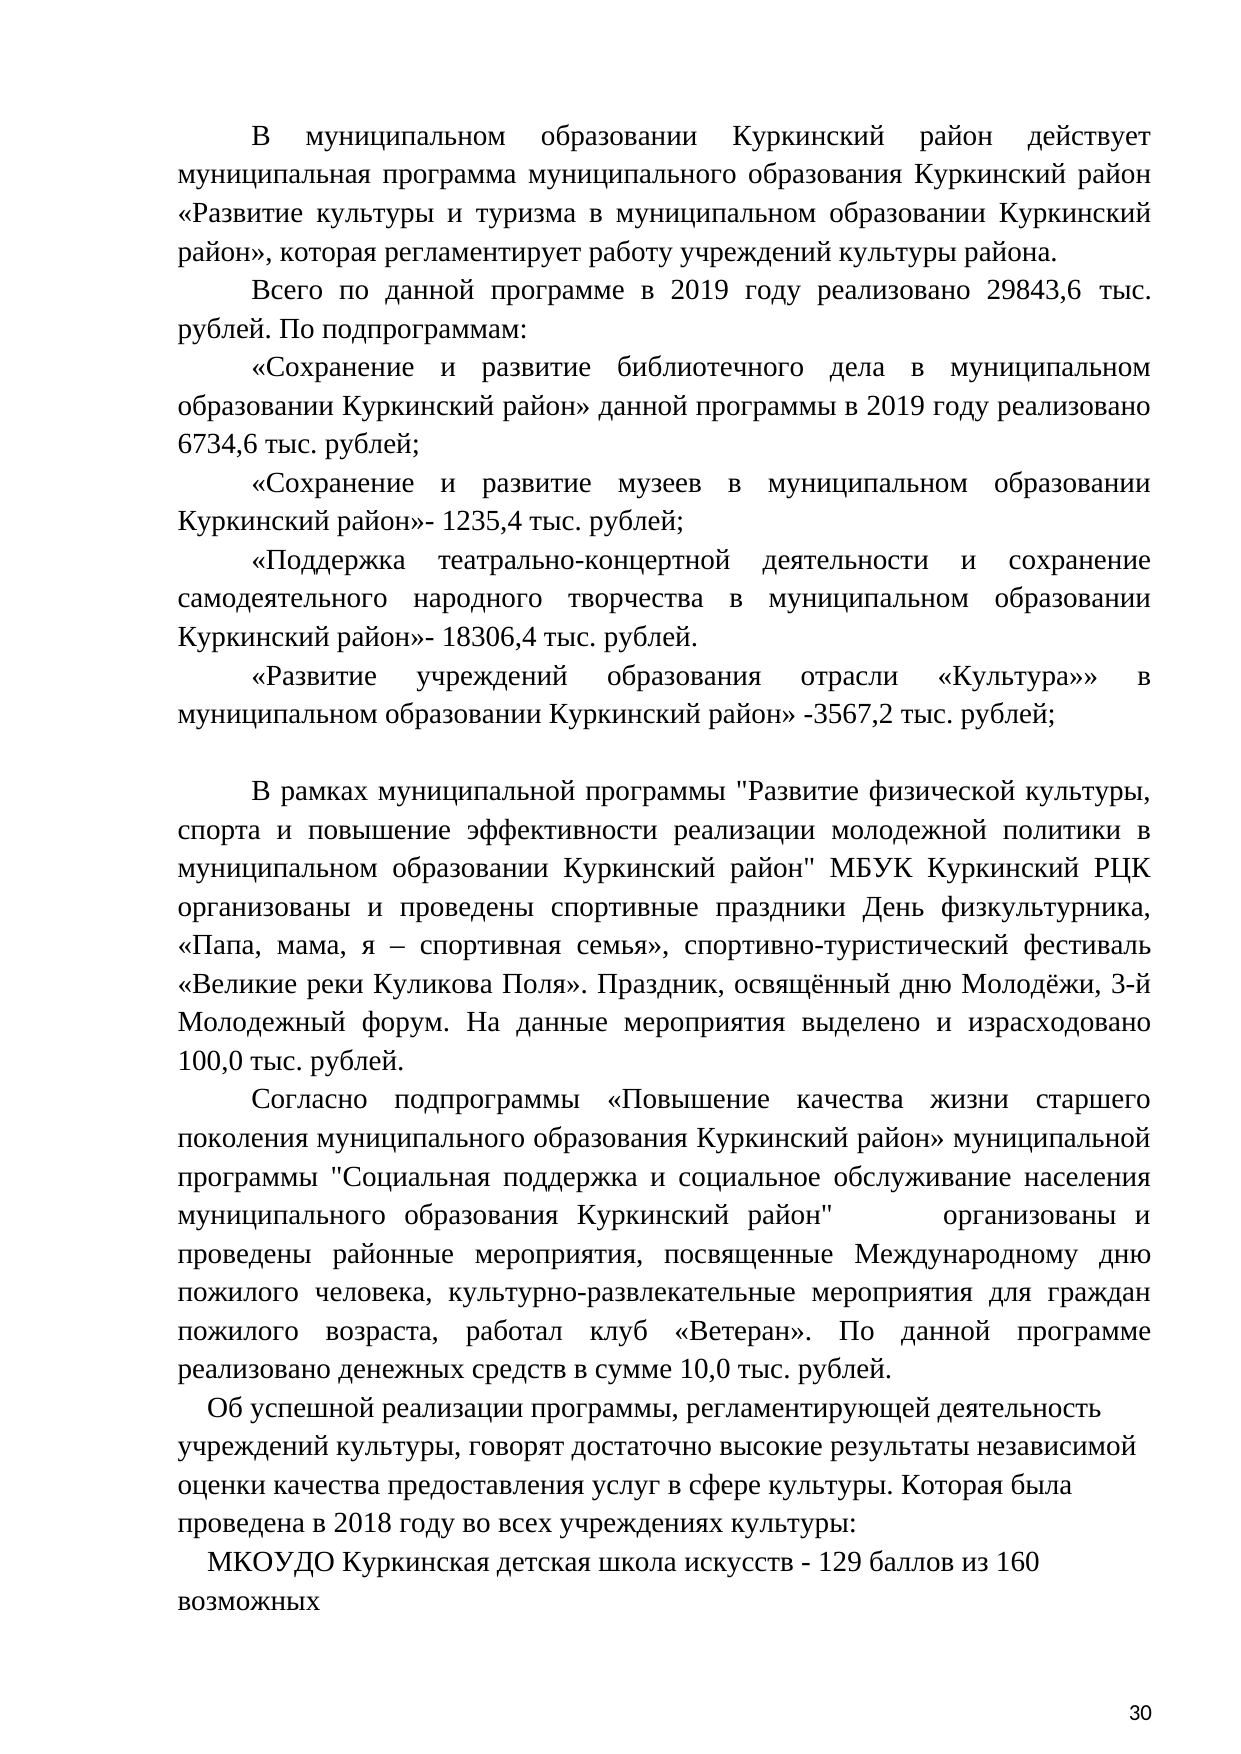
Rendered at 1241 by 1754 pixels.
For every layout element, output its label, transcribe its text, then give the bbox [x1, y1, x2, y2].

text «Поддержка театрально-концертной деятельности и сохранение самодеятельного народного творчества в муниципальном образовании Куркинский район»- 18306,4 тыс. рублей. [177, 542, 1152, 653]
text Об успешной реализации программы, регламентирующей деятельность учреждений культуры, говорят достаточно высокие результаты независимой оценки качества предоставления услуг в сфере культуры. Которая была проведена в 2018 году во всех учреждениях культуры: [177, 1390, 1152, 1539]
text МКОУДО Куркинская детская школа искусств - 129 баллов из 160 возможных [177, 1544, 1152, 1616]
text В рамках муниципальной программы "Развитие физической культуры, спорта и повышение эффективности реализации молодежной политики в муниципальном образовании Куркинский район" МБУК Куркинский РЦК организованы и проведены спортивные праздники День физкультурника, «Папа, мама, я – спортивная семья», спортивно-туристический фестиваль «Великие реки Куликова Поля». Праздник, освящённый дню Молодёжи, 3-й Молодежный форум. На данные мероприятия выделено и израсходовано 100,0 тыс. рублей. [177, 773, 1152, 1077]
text Согласно подпрограммы «Повышение качества жизни старшего поколения муниципального образования Куркинский район» муниципальной программы "Социальная поддержка и социальное обслуживание населения муниципального образования Куркинский район" организованы и проведены районные мероприятия, посвященные Международному дню пожилого человека, культурно-развлекательные мероприятия для граждан пожилого возраста, работал клуб «Ветеран». По данной программе реализовано денежных средств в сумме 10,0 тыс. рублей. [177, 1082, 1152, 1385]
text В муниципальном образовании Куркинский район действует муниципальная программа муниципального образования Куркинский район «Развитие культуры и туризма в муниципальном образовании Куркинский район», которая регламентирует работу учреждений культуры района. [177, 118, 1152, 267]
text «Сохранение и развитие музеев в муниципальном образовании Куркинский район»- 1235,4 тыс. рублей; [177, 465, 1152, 537]
text «Развитие учреждений образования отрасли «Культура»» в муниципальном образовании Куркинский район» -3567,2 тыс. рублей; [177, 658, 1152, 730]
text «Сохранение и развитие библиотечного дела в муниципальном образовании Куркинский район» данной программы в 2019 году реализовано 6734,6 тыс. рублей; [177, 349, 1152, 460]
text Всего по данной программе в 2019 году реализовано 29843,6 тыс. рублей. По подпрограммам: [177, 272, 1152, 344]
